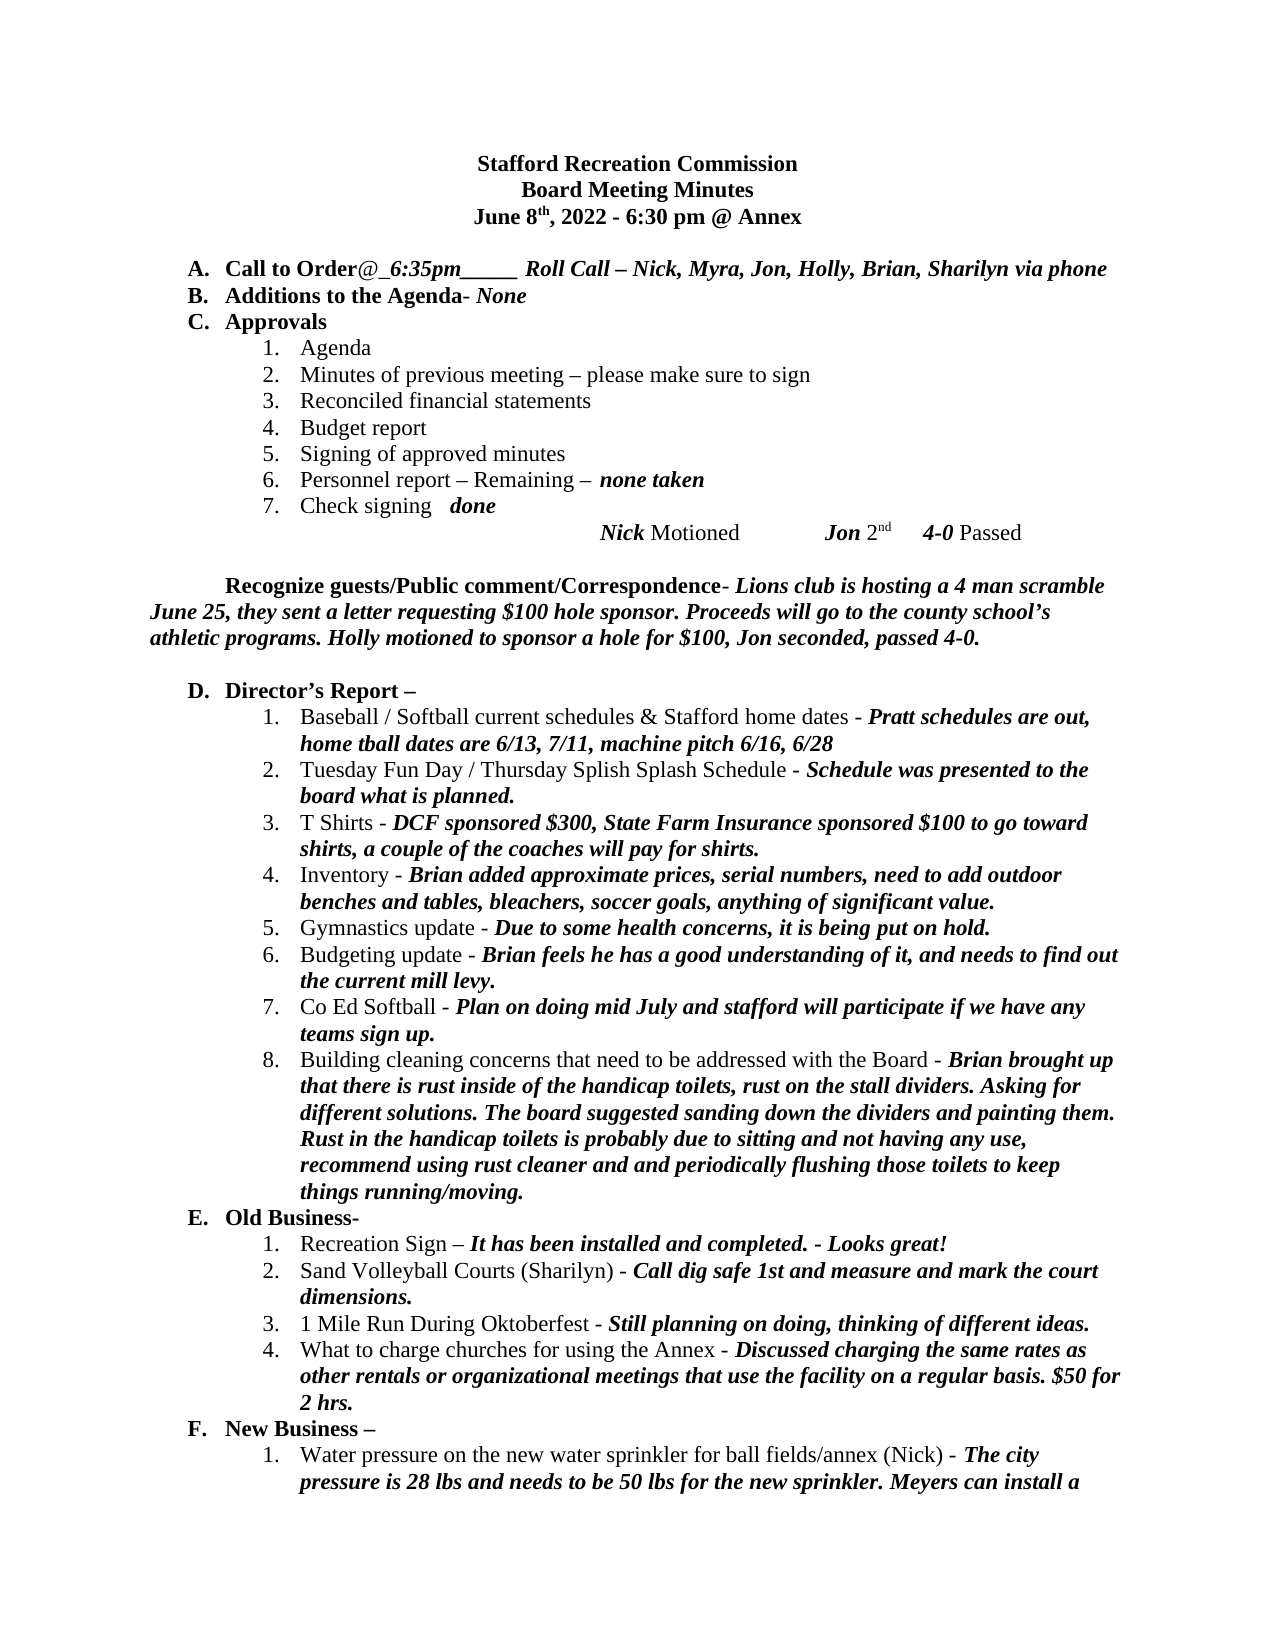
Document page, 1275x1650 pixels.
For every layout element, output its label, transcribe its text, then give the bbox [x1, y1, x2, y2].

text June 8th, 2022 - 6:30 pm @ Annex [150, 203, 1125, 229]
list Building cleaning concerns that need to be addressed with the Board - Brian brought up that there is rust inside of the handicap toilets, rust on the stall dividers. Asking for different solutions. The board suggested sanding down the dividers and painting them. Rust in the handicap toilets is probably due to sitting and not having any use, recommend using rust cleaner and and periodically flushing those toilets to keep things running/moving. [262, 1046, 1125, 1204]
list Old Business- [187, 1204, 1125, 1231]
list Call to Order@_6:35pm_____ Roll Call – Nick, Myra, Jon, Holly, Brian, Sharilyn via phone [187, 255, 1125, 282]
list T Shirts - DCF sponsored $300, State Farm Insurance sponsored $100 to go toward shirts, a couple of the coaches will pay for shirts. [262, 809, 1125, 862]
list Signing of approved minutes [262, 440, 1125, 466]
list Baseball / Softball current schedules & Stafford home dates - Pratt schedules are out, home tball dates are 6/13, 7/11, machine pitch 6/16, 6/28 [262, 703, 1125, 756]
list Tuesday Fun Day / Thursday Splish Splash Schedule - Schedule was presented to the board what is planned. [262, 756, 1125, 809]
text Recognize guests/Public comment/Correspondence- Lions club is hosting a 4 man scramble June 25, they sent a letter requesting $100 hole sponsor. Proceeds will go to the county school’s athletic programs. Holly motioned to sponsor a hole for $100, Jon seconded, passed 4-0. [150, 572, 1125, 651]
list Inventory - Brian added approximate prices, serial numbers, need to add outdoor benches and tables, bleachers, soccer goals, anything of significant value. [262, 862, 1125, 914]
text Stafford Recreation Commission [150, 150, 1125, 176]
list 1 Mile Run During Oktoberfest - Still planning on doing, thinking of different ideas. [262, 1309, 1125, 1336]
list Sand Volleyball Courts (Sharilyn) - Call dig safe 1st and measure and mark the court dimensions. [262, 1257, 1125, 1309]
list New Business – [187, 1415, 1125, 1441]
list Recreation Sign – It has been installed and completed. - Looks great! [262, 1231, 1125, 1257]
list Director’s Report – [187, 677, 1125, 703]
list Reconciled financial statements [262, 387, 1125, 413]
list Minutes of previous meeting – please make sure to sign [262, 361, 1125, 387]
list Gymnastics update - Due to some health concerns, it is being put on hold. [262, 914, 1125, 941]
list Check signing done [262, 493, 1125, 519]
list Budget report [262, 413, 1125, 440]
list Additions to the Agenda- None [187, 282, 1125, 308]
list Agenda [262, 334, 1125, 361]
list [262, 1441, 1125, 1494]
text Nick Motioned Jon 2nd 4-0 Passed [150, 519, 1125, 545]
list What to charge churches for using the Annex - Discussed charging the same rates as other rentals or organizational meetings that use the facility on a regular basis. $50 for 2 hrs. [262, 1336, 1125, 1415]
list Approvals [187, 308, 1125, 334]
list Co Ed Softball - Plan on doing mid July and stafford will participate if we have any teams sign up. [262, 993, 1125, 1046]
list Budgeting update - Brian feels he has a good understanding of it, and needs to find out the current mill levy. [262, 941, 1125, 993]
text Board Meeting Minutes [150, 176, 1125, 203]
list Personnel report – Remaining – none taken [262, 466, 1125, 493]
